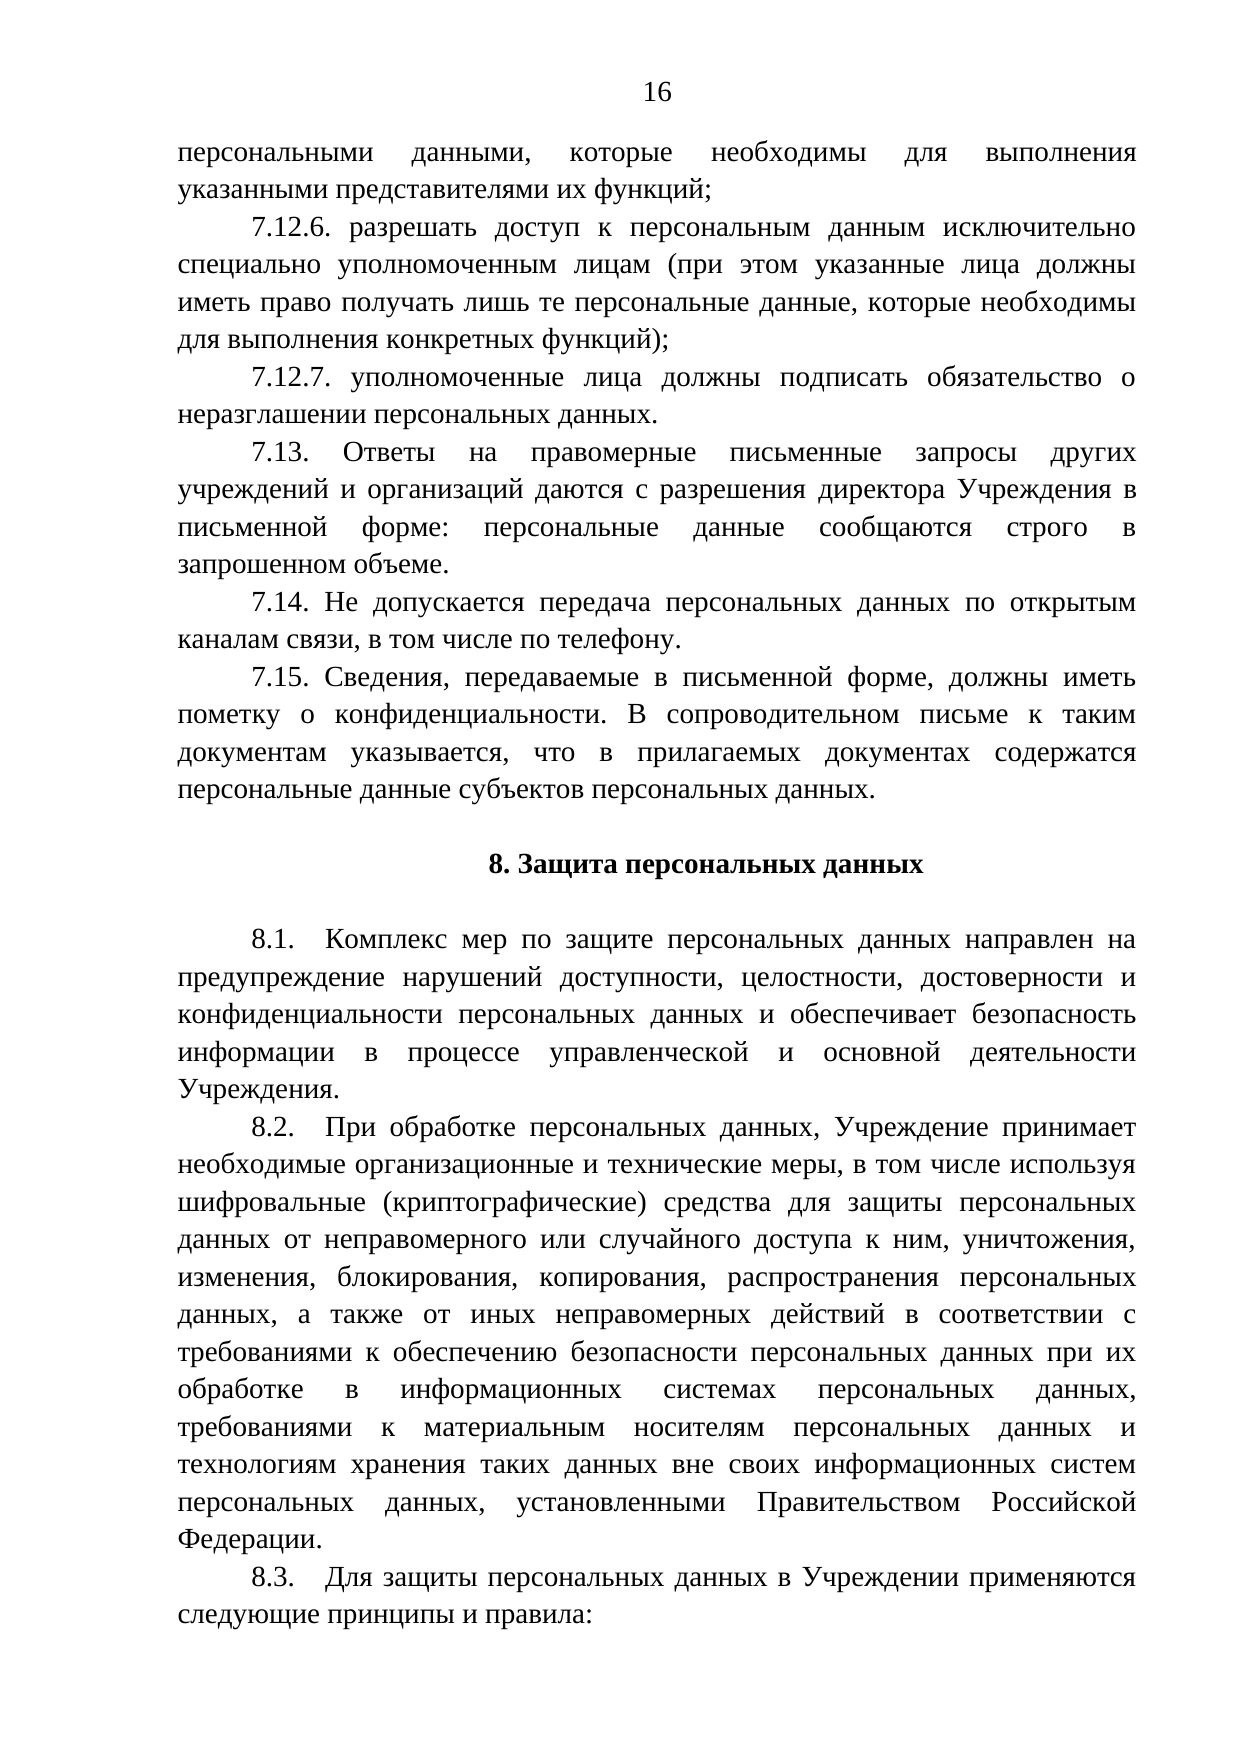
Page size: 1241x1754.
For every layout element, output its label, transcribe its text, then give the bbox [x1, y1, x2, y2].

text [177, 131, 1137, 206]
text 7.12.6. разрешать доступ к персональным данным исключительно специально уполномоченным лицам (при этом указанные лица должны иметь право получать лишь те персональные данные, которые необходимы для выполнения конкретных функций); [177, 206, 1137, 356]
text 7.12.7. уполномоченные лица должны подписать обязательство о неразглашении персональных данных. [177, 356, 1137, 431]
text 7.13. Ответы на правомерные письменные запросы других учреждений и организаций даются с разрешения директора Учреждения в письменной форме: персональные данные сообщаются строго в запрошенном объеме. [177, 431, 1137, 581]
list Комплекс мер по защите персональных данных направлен на предупреждение нарушений доступности, целостности, достоверности и конфиденциальности персональных данных и обеспечивает безопасность информации в процессе управленческой и основной деятельности Учреждения. [177, 919, 1137, 1106]
text 8. Защита персональных данных [177, 844, 1137, 881]
list При обработке персональных данных, Учреждение принимает необходимые организационные и технические меры, в том числе используя шифровальные (криптографические) средства для защиты персональных данных от неправомерного или случайного доступа к ним, уничтожения, изменения, блокирования, копирования, распространения персональных данных, а также от иных неправомерных действий в соответствии с требованиями к обеспечению безопасности персональных данных при их обработке в информационных системах персональных данных, требованиями к материальным носителям персональных данных и технологиям хранения таких данных вне своих информационных систем персональных данных, установленными Правительством Российской Федерации. [177, 1106, 1137, 1556]
text 7.15. Сведения, передаваемые в письменной форме, должны иметь пометку о конфиденциальности. В сопроводительном письме к таким документам указывается, что в прилагаемых документах содержатся персональные данные субъектов персональных данных. [177, 656, 1137, 806]
list Для защиты персональных данных в Учреждении применяются следующие принципы и правила: [177, 1556, 1137, 1631]
text 7.14. Не допускается передача персональных данных по открытым каналам связи, в том числе по телефону. [177, 581, 1137, 656]
